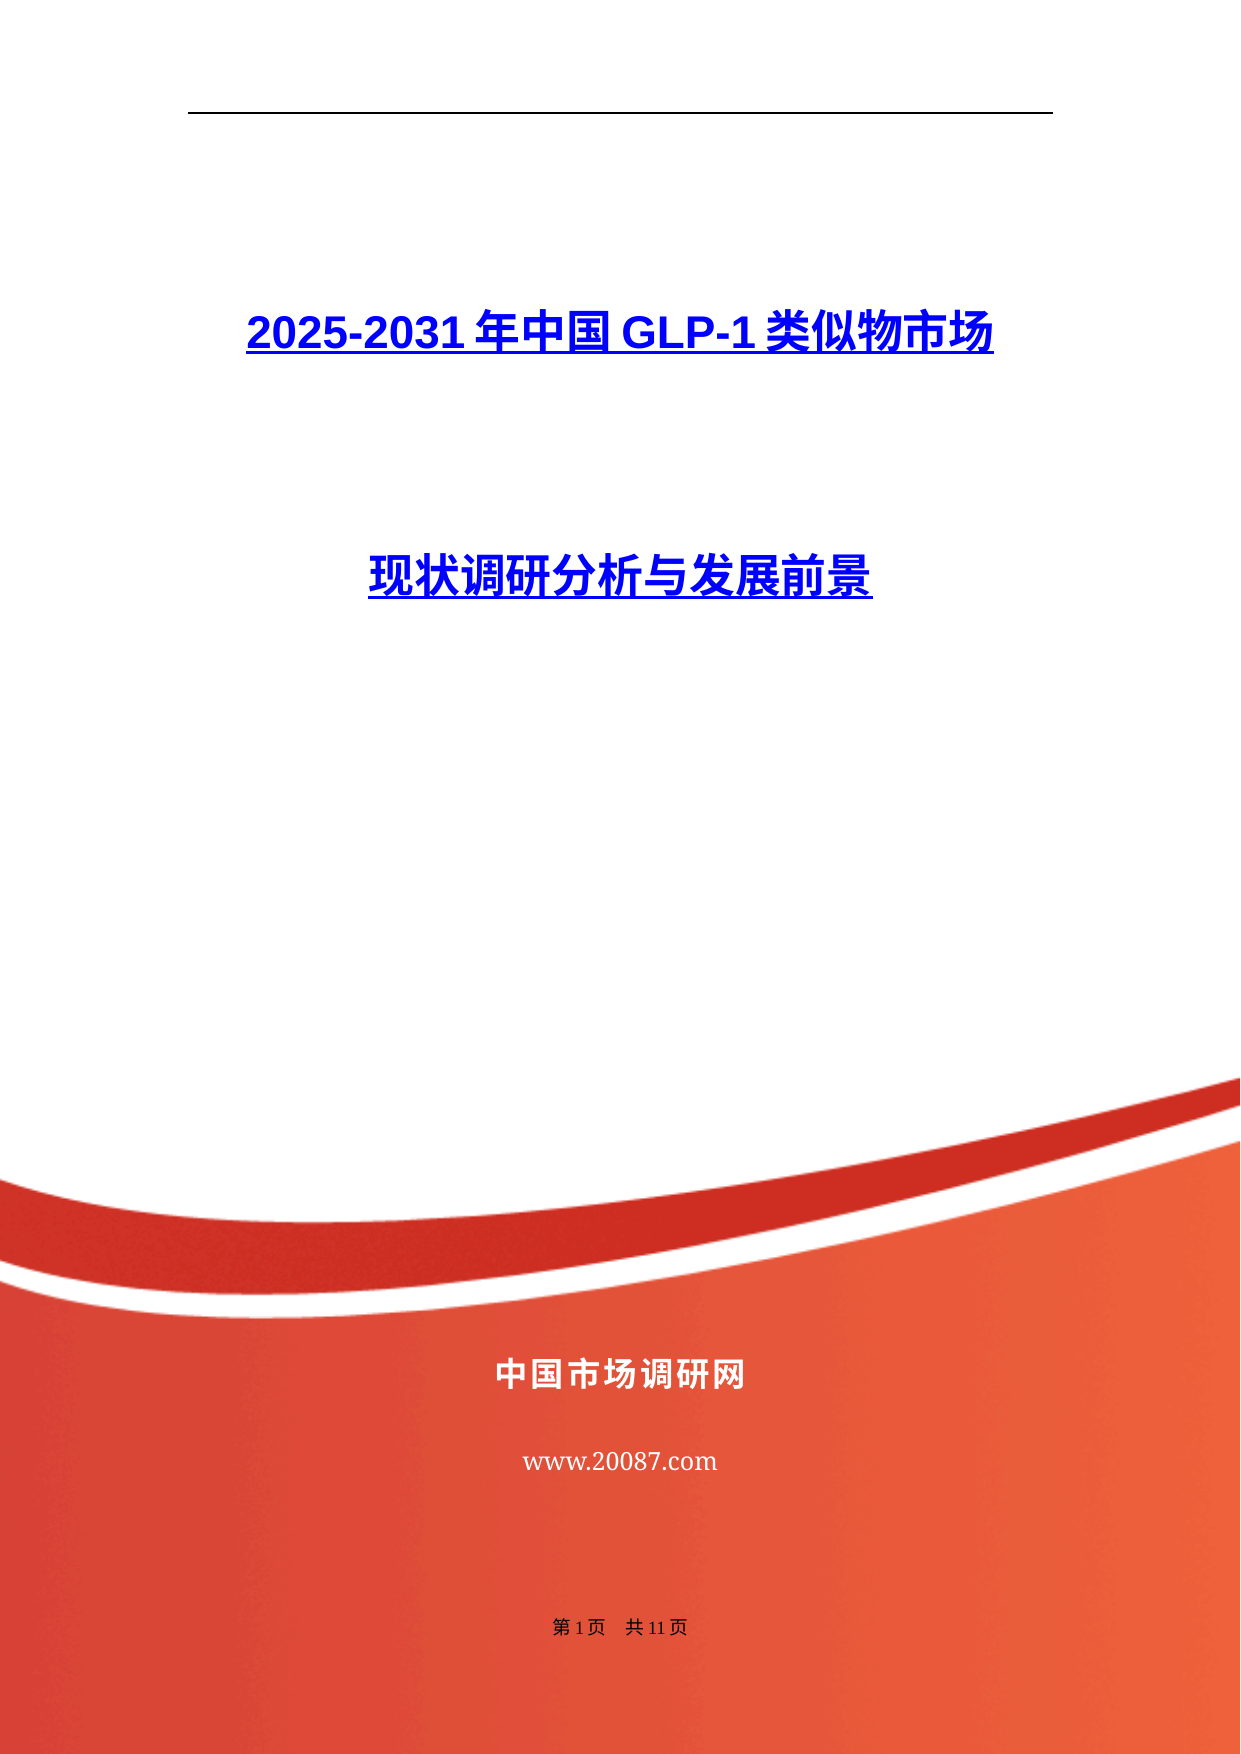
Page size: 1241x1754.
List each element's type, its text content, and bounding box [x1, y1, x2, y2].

picture [0, 1006, 1241, 1754]
text www.20087.com [187, 1428, 1053, 1493]
subtitle 中国市场调研网 [187, 1339, 1053, 1404]
table_header 2025-2031年中国GLP-1类似物市场现状调研分析与发展前景 [188, 207, 1053, 773]
